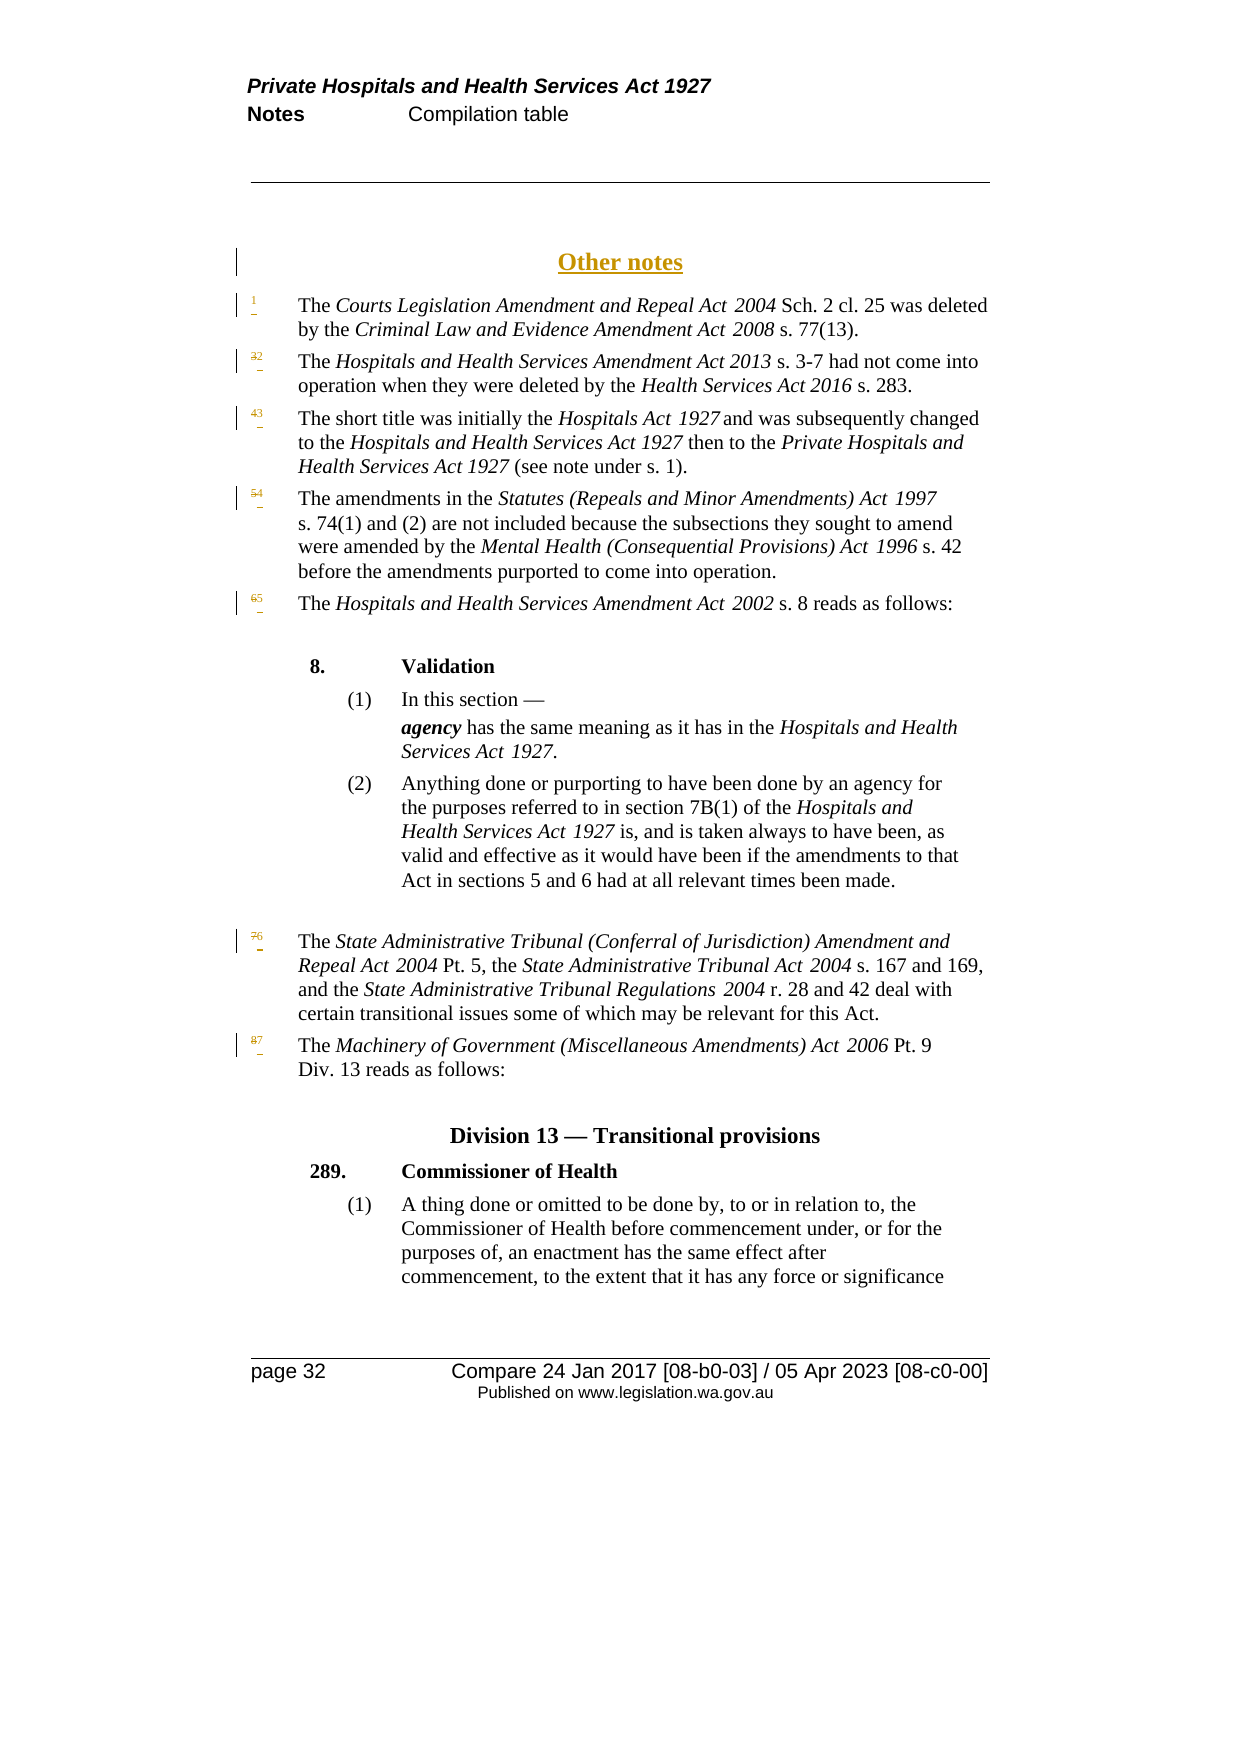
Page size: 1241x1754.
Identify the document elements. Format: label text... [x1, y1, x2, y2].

text The Machinery of Government (Miscellaneous Amendments) Act 2006 Pt. 9 Div. 13 reads as follows: [251, 1033, 990, 1081]
subtitle Division 13 — Transitional provisions [309, 1123, 960, 1149]
text agency has the same meaning as it has in the Hospitals and Health Services Act 1927. [309, 715, 960, 763]
text The Courts Legislation Amendment and Repeal Act 2004 Sch. 2 cl. 25 was deleted by the Criminal Law and Evidence Amendment Act 2008 s. 77(13). [251, 293, 990, 341]
subtitle 8. Validation [309, 654, 960, 678]
text The Hospitals and Health Services Amendment Act 2002 s. 8 reads as follows: [251, 591, 990, 615]
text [312, 1192, 960, 1288]
text The Hospitals and Health Services Amendment Act 2013 s. 3-7 had not come into operation when they were deleted by the Health Services Act 2016 s. 283. [251, 349, 990, 397]
text The short title was initially the Hospitals Act 1927 and was subsequently changed to the Hospitals and Health Services Act 1927 then to the Private Hospitals and Health Services Act 1927 (see note under s. 1). [251, 406, 990, 478]
text The amendments in the Statutes (Repeals and Minor Amendments) Act 1997 s. 74(1) and (2) are not included because the subsections they sought to amend were amended by the Mental Health (Consequential Provisions) Act 1996 s. 42 before the amendments purported to come into operation. [251, 486, 990, 583]
text (2) Anything done or purporting to have been done by an agency for the purposes referred to in section 7B(1) of the Hospitals and Health Services Act 1927 is, and is taken always to have been, as valid and effective as it would have been if the amendments to that Act in sections 5 and 6 had at all relevant times been made. [312, 771, 960, 892]
subtitle 289. Commissioner of Health [309, 1159, 960, 1183]
text The State Administrative Tribunal (Conferral of Jurisdiction) Amendment and Repeal Act 2004 Pt. 5, the State Administrative Tribunal Act 2004 s. 167 and 169, and the State Administrative Tribunal Regulations 2004 r. 28 and 42 deal with certain transitional issues some of which may be relevant for this Act. [251, 929, 990, 1025]
text (1) In this section — [312, 687, 960, 711]
